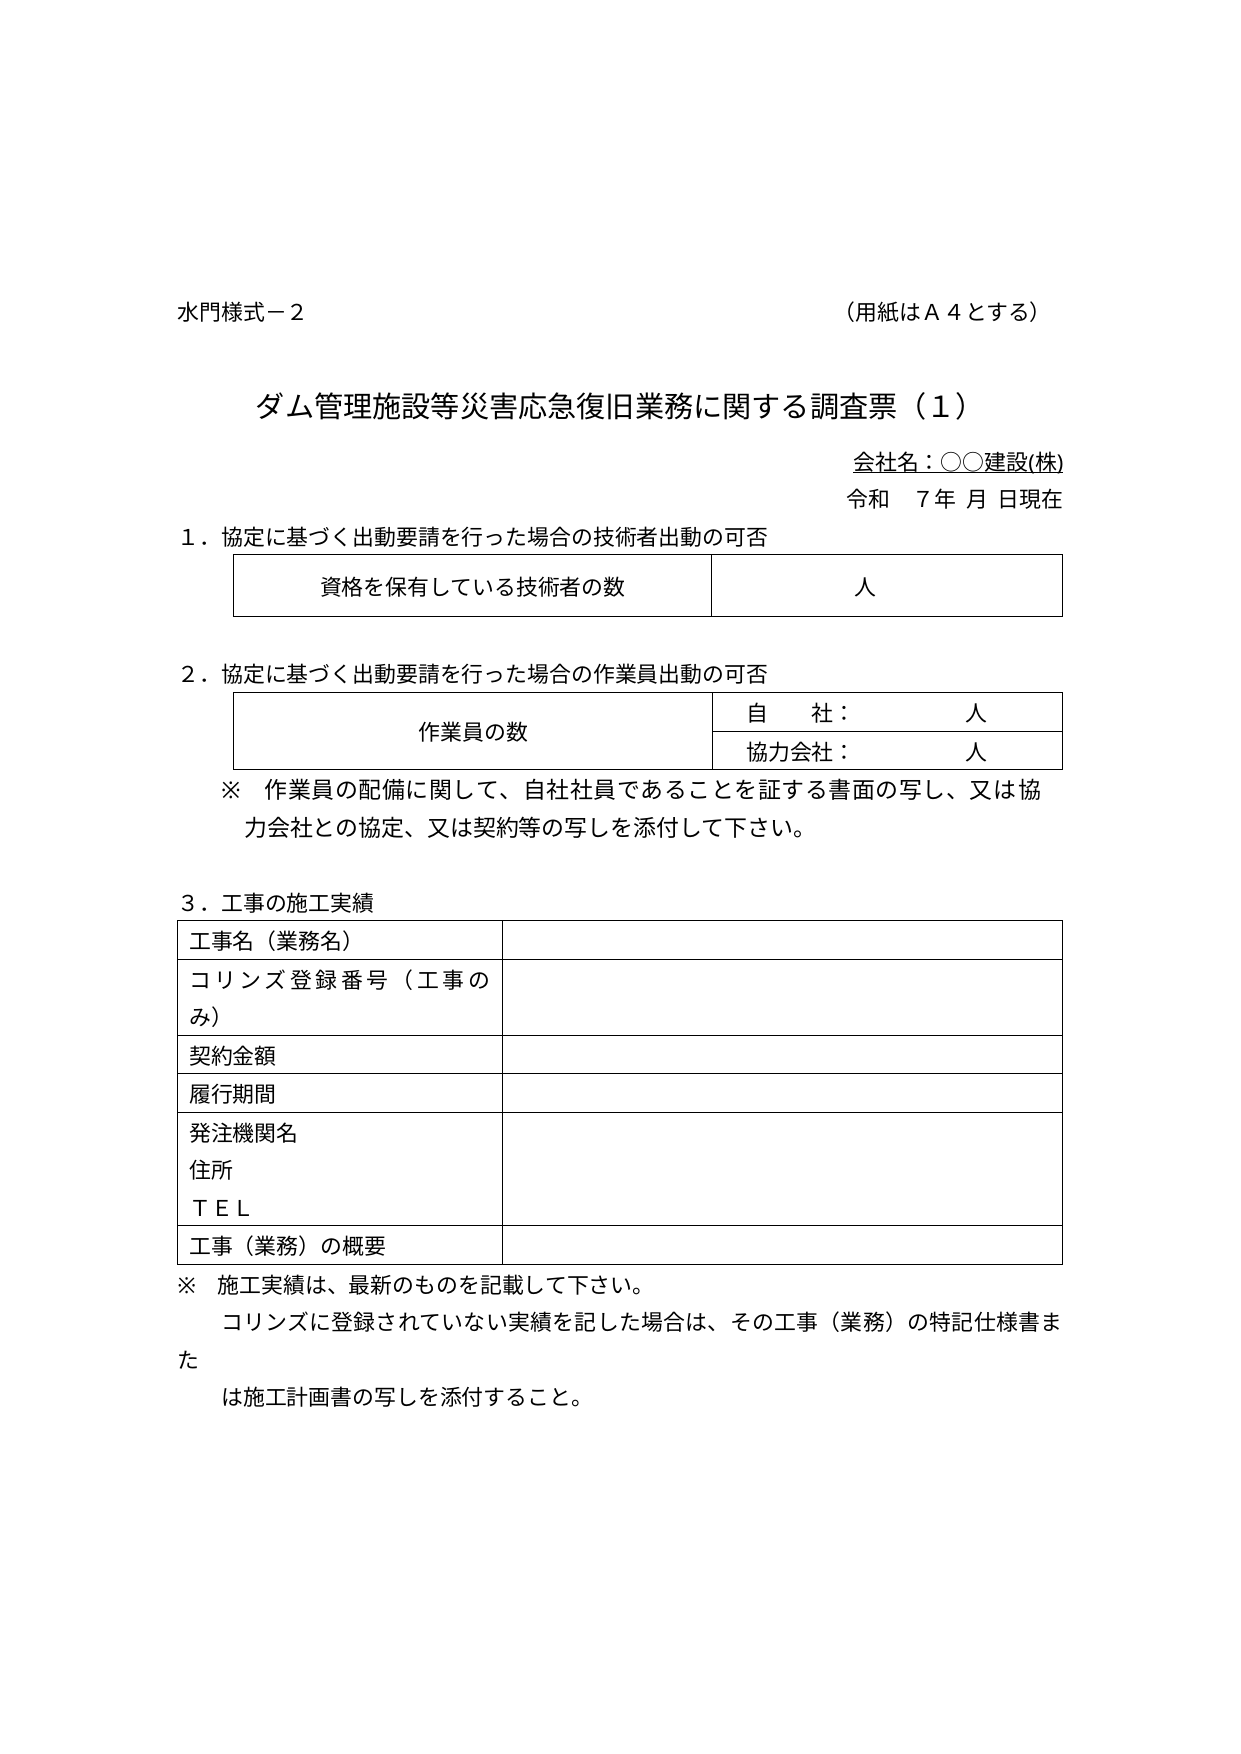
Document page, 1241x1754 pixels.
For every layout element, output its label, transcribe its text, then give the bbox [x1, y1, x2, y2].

table_cell [503, 960, 1062, 1035]
table_header 自 社： 人 [713, 693, 1062, 731]
table_header 資格を保有している技術者の数 [234, 555, 711, 616]
text 会社名：○○建設(株) [177, 442, 1063, 479]
table_cell 履行期間 [178, 1074, 502, 1112]
table_cell 工事（業務）の概要 [178, 1226, 502, 1264]
text コリンズに登録されていない実績を記した場合は、その工事（業務）の特記仕様書また [177, 1302, 1063, 1377]
table_header [503, 921, 1062, 959]
table_header 作業員の数 [234, 693, 712, 769]
table_cell [503, 1036, 1062, 1073]
text は施工計画書の写しを添付すること。 [177, 1377, 1063, 1415]
table_header 工事名（業務名） [178, 921, 502, 959]
table_header 人 [712, 555, 1062, 616]
text 水門様式－２ （用紙はＡ４とする） [177, 292, 1063, 329]
text ３．工事の施工実績 [177, 883, 1063, 920]
text ダム管理施設等災害応急復旧業務に関する調査票（１） [177, 367, 1063, 442]
text １．協定に基づく出動要請を行った場合の技術者出動の可否 [177, 517, 1063, 554]
table_cell [503, 1226, 1062, 1264]
text ２．協定に基づく出動要請を行った場合の作業員出動の可否 [177, 654, 1063, 692]
table_cell [503, 1113, 1062, 1225]
table_cell コリンズ登録番号（工事のみ） [178, 960, 502, 1035]
table_cell 協力会社： 人 [713, 732, 1062, 769]
table_cell 発注機関名 住所 ＴＥＬ [178, 1113, 502, 1225]
text ※ 施工実績は、最新のものを記載して下さい。 [177, 1265, 1063, 1302]
table_cell 契約金額 [178, 1036, 502, 1073]
text ※ 作業員の配備に関して、自社社員であることを証する書面の写し、又は協力会社との協定、又は契約等の写しを添付して下さい。 [221, 770, 1041, 845]
text 令和 ７年 月 日現在 [177, 479, 1063, 517]
table_cell [503, 1074, 1062, 1112]
